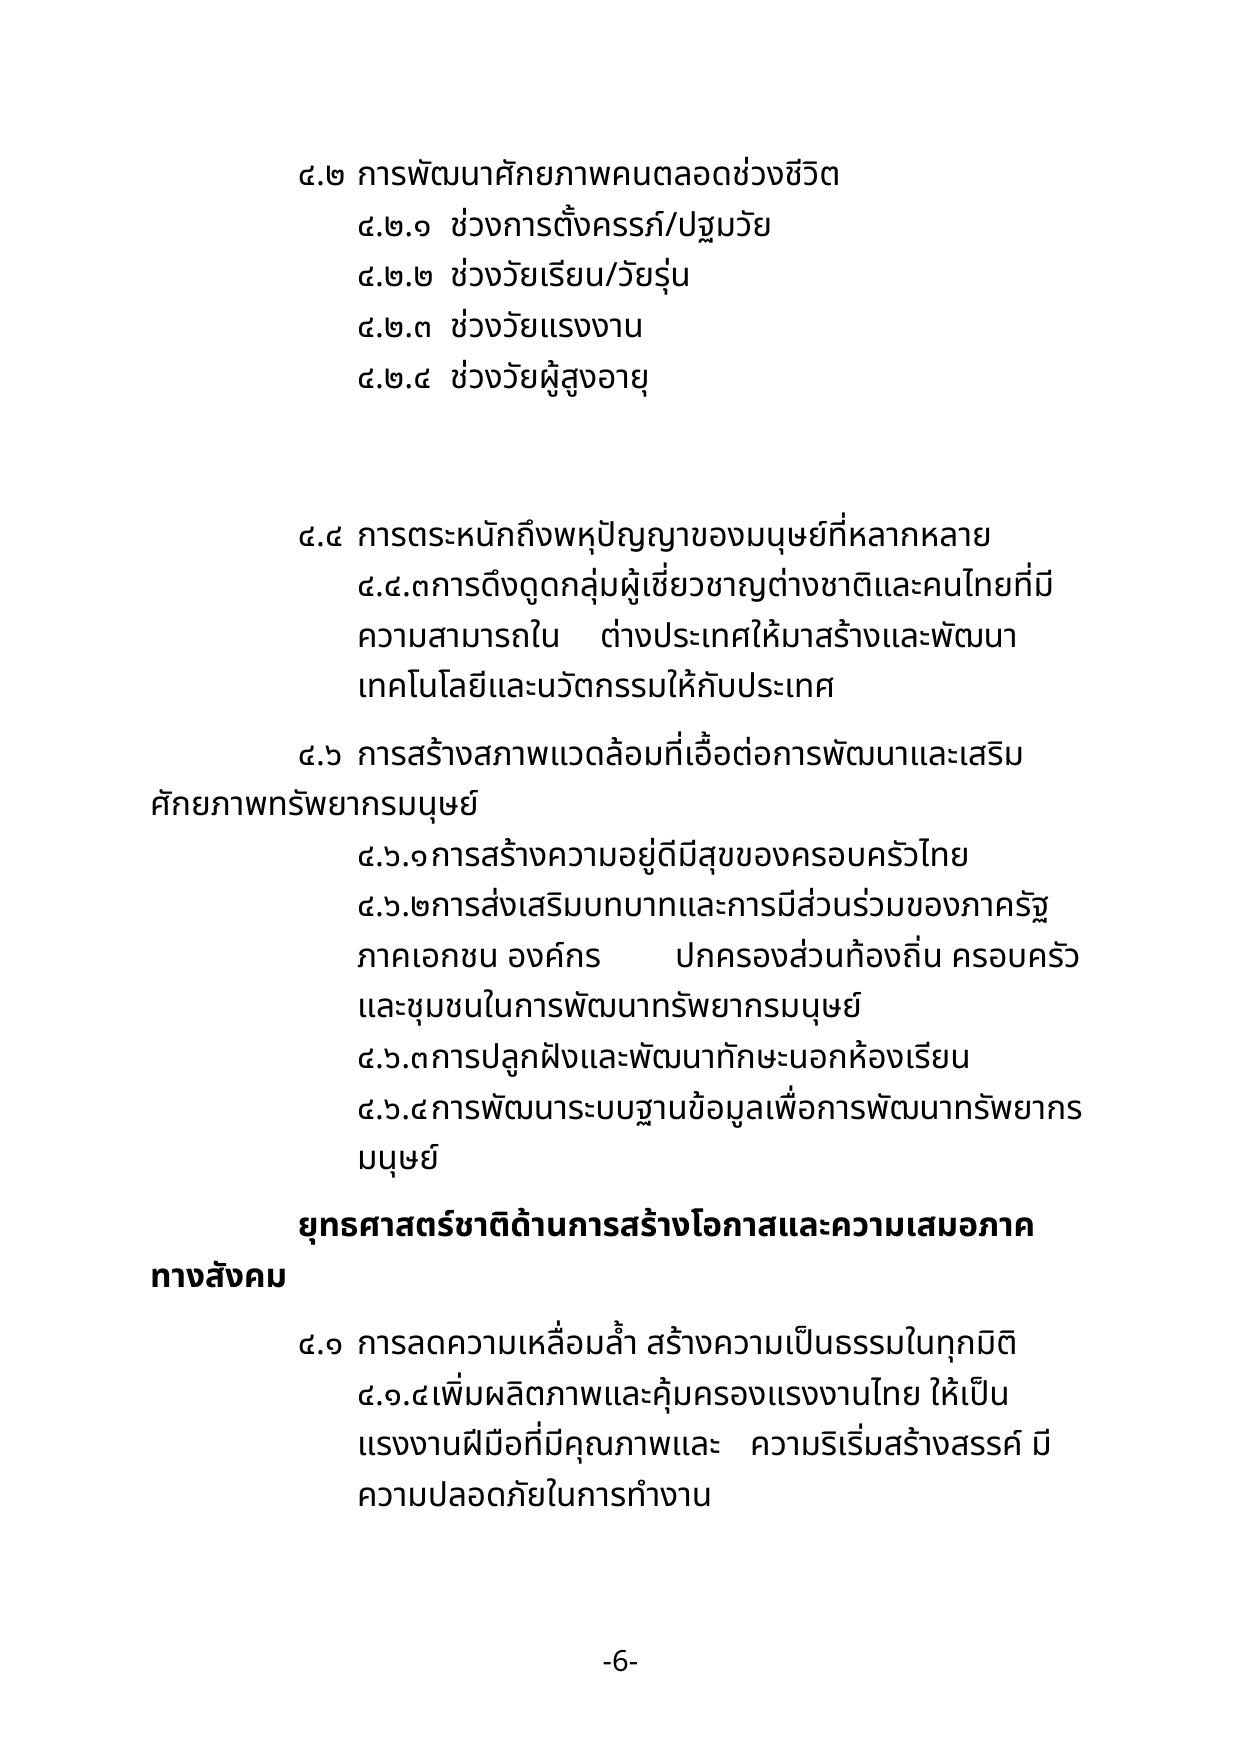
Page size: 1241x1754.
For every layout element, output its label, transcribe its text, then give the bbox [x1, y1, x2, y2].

text ๔.๔ การตระหนักถึงพหุปัญญาของมนุษย์ที่หลากหลาย [150, 511, 1090, 561]
text ๔.๑ การลดความเหลื่อมล้ำ สร้างความเป็นธรรมในทุกมิติ [150, 1319, 1090, 1369]
text ๔.๒ การพัฒนาศักยภาพคนตลอดช่วงชีวิต [150, 150, 1090, 201]
text ๔.๒.๔ ช่วงวัยผู้สูงอายุ [150, 352, 1090, 403]
text ๔.๖.๔ การพัฒนาระบบฐานข้อมูลเพื่อการพัฒนาทรัพยากรมนุษย์ [150, 1083, 1090, 1184]
text ๔.๒.๑ ช่วงการตั้งครรภ์/ปฐมวัย [150, 201, 1090, 251]
text ๔.๒.๒ ช่วงวัยเรียน/วัยรุ่น [150, 251, 1090, 302]
text ๔.๒.๓ ช่วงวัยแรงงาน [150, 302, 1090, 352]
text ๔.๖.๓ การปลูกฝังและพัฒนาทักษะนอกห้องเรียน [150, 1033, 1090, 1083]
text ๔.๖ การสร้างสภาพแวดล้อมที่เอื้อต่อการพัฒนาและเสริมศักยภาพทรัพยากรมนุษย์ [150, 729, 1090, 831]
text ๔.๑.๔ เพิ่มผลิตภาพและคุ้มครองแรงงานไทย ให้เป็นแรงงานฝีมือที่มีคุณภาพและ ความริเริ่มสร้างสรรค์ มีความปลอดภัยในการทำงาน [150, 1369, 1090, 1521]
text ๔.๖.๑ การสร้างความอยู่ดีมีสุขของครอบครัวไทย [150, 831, 1090, 881]
text ยุทธศาสตร์ชาติด้านการสร้างโอกาสและความเสมอภาคทางสังคม [150, 1201, 1090, 1302]
text ๔.๔.๓ การดึงดูดกลุ่มผู้เชี่ยวชาญต่างชาติและคนไทยที่มีความสามารถใน ต่างประเทศให้มาสร้างและพัฒนาเทคโนโลยีและนวัตกรรมให้กับประเทศ [150, 561, 1090, 713]
text ๔.๖.๒ การส่งเสริมบทบาทและการมีส่วนร่วมของภาครัฐ ภาคเอกชน องค์กร ปกครองส่วนท้องถิ่น ครอบครัว และชุมชนในการพัฒนาทรัพยากรมนุษย์ [150, 881, 1090, 1033]
